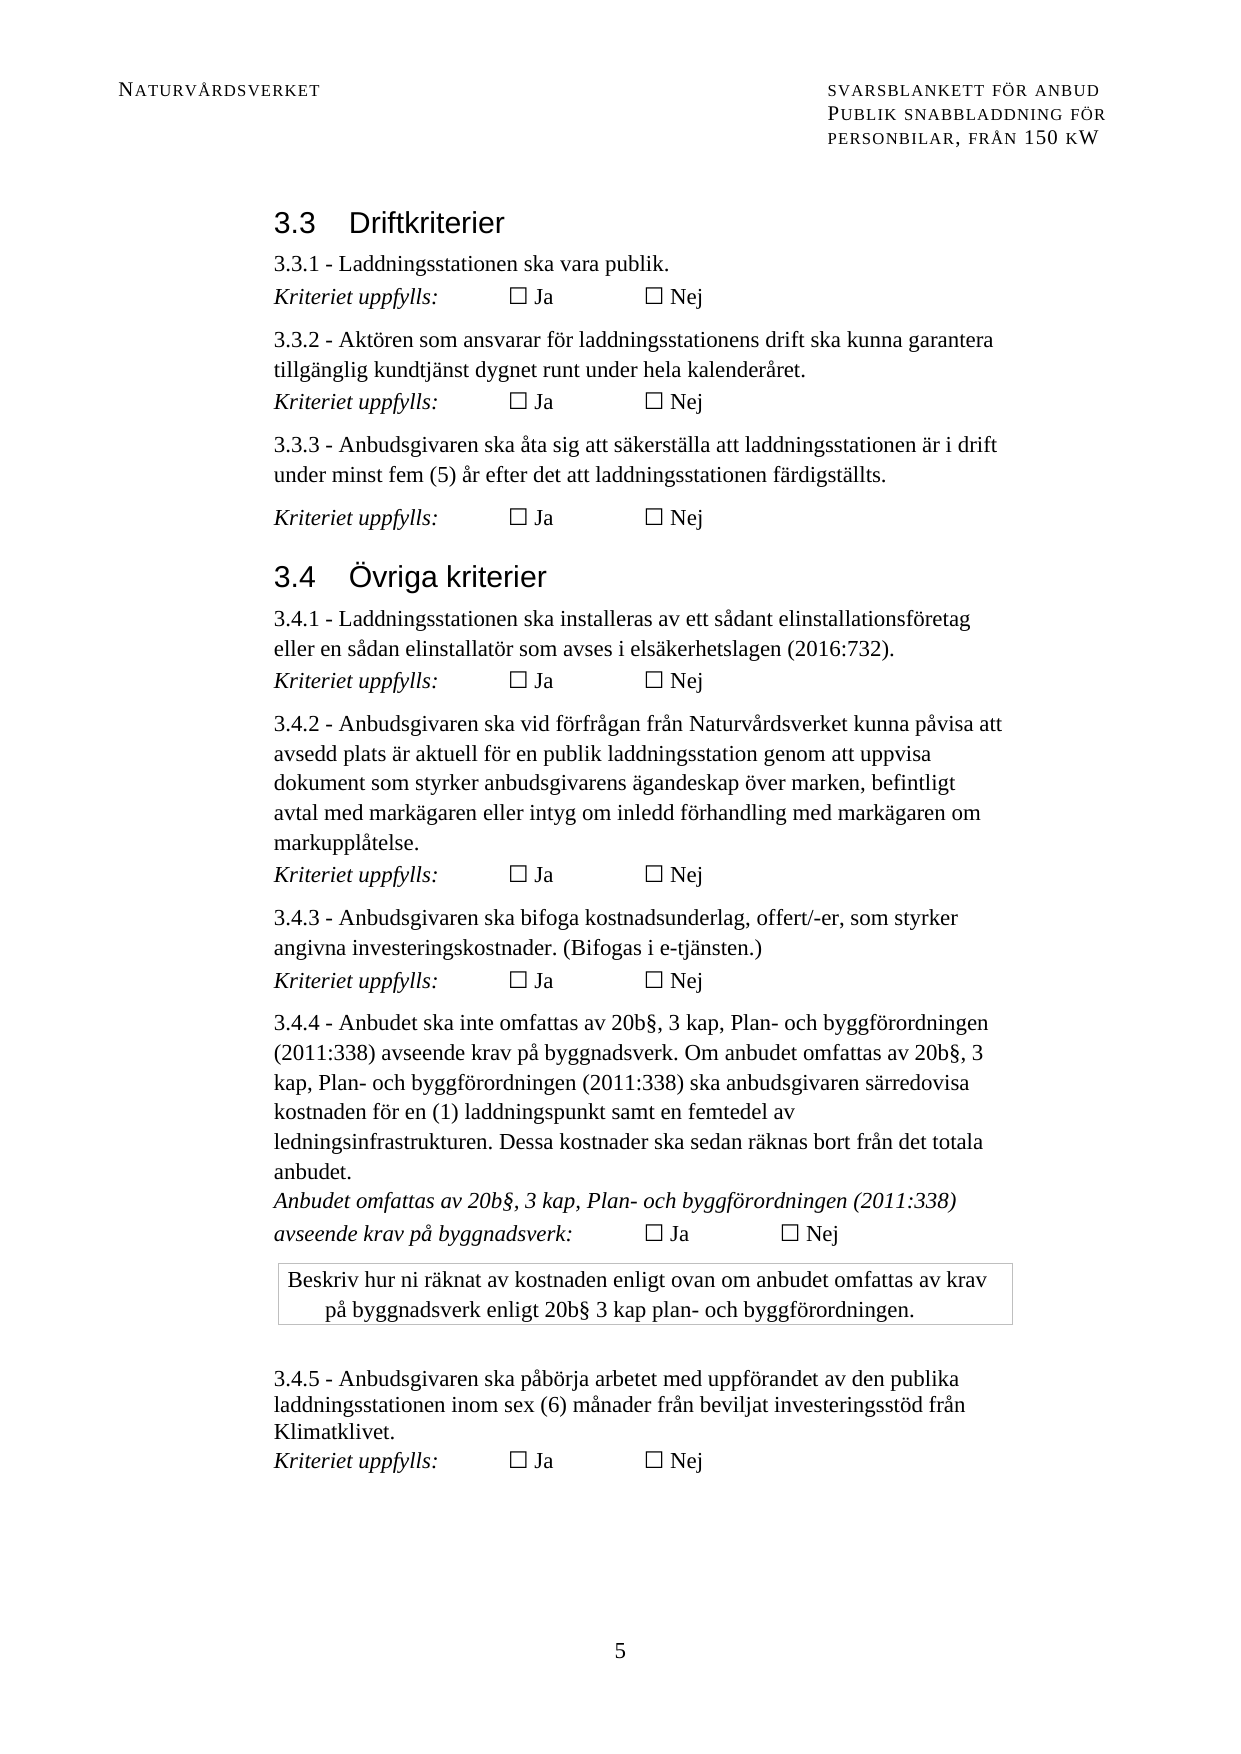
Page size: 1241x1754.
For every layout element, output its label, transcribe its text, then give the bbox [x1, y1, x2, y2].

text 3.4.2 - Anbudsgivaren ska vid förfrågan från Naturvårdsverket kunna påvisa att avsedd plats är aktuell för en publik laddningsstation genom att uppvisa dokument som styrker anbudsgivarens ägandeskap över marken, befintligt avtal med markägaren eller intyg om inledd förhandling med markägaren om markupplåtelse. Kriteriet uppfylls: Ja Nej [274, 710, 1004, 890]
text 3.3.2 - Aktören som ansvarar för laddningsstationens drift ska kunna garantera tillgänglig kundtjänst dygnet runt under hela kalenderåret. Kriteriet uppfylls: Ja Nej [274, 326, 1004, 417]
text Kriteriet uppfylls: Ja Nej [274, 501, 1004, 532]
text 3.4.5 - Anbudsgivaren ska påbörja arbetet med uppförandet av den publika laddningsstationen inom sex (6) månader från beviljat investeringsstöd från Klimatklivet. Kriteriet uppfylls: Ja Nej [274, 1365, 1004, 1476]
text 3.4.4 - Anbudet ska inte omfattas av 20b§, 3 kap, Plan- och byggförordningen (2011:338) avseende krav på byggnadsverk. Om anbudet omfattas av 20b§, 3 kap, Plan- och byggförordningen (2011:338) ska anbudsgivaren särredovisa kostnaden för en (1) laddningspunkt samt en femtedel av ledningsinfrastrukturen. Dessa kostnader ska sedan räknas bort från det totala anbudet. Anbudet omfattas av 20b§, 3 kap, Plan- och byggförordningen (2011:338) avseende krav på byggnadsverk: Ja Nej [274, 1009, 1004, 1248]
subtitle Övriga kriterier [274, 561, 1004, 594]
list Driftkriterier [274, 207, 1004, 240]
text 3.4.1 - Laddningsstationen ska installeras av ett sådant elinstallationsföretag eller en sådan elinstallatör som avses i elsäkerhetslagen (2016:732). Kriteriet uppfylls: Ja Nej [274, 605, 1004, 696]
text 3.4.3 - Anbudsgivaren ska bifoga kostnadsunderlag, offert/-er, som styrker angivna investeringskostnader. (Bifogas i e-tjänsten.) Kriteriet uppfylls: Ja Nej [274, 904, 1004, 995]
text 3.3.1 - Laddningsstationen ska vara publik. Kriteriet uppfylls: Ja Nej [274, 251, 1004, 311]
text 3.3.3 - Anbudsgivaren ska åta sig att säkerställa att laddningsstationen är i drift under minst fem (5) år efter det att laddningsstationen färdigställts. [274, 431, 1004, 487]
